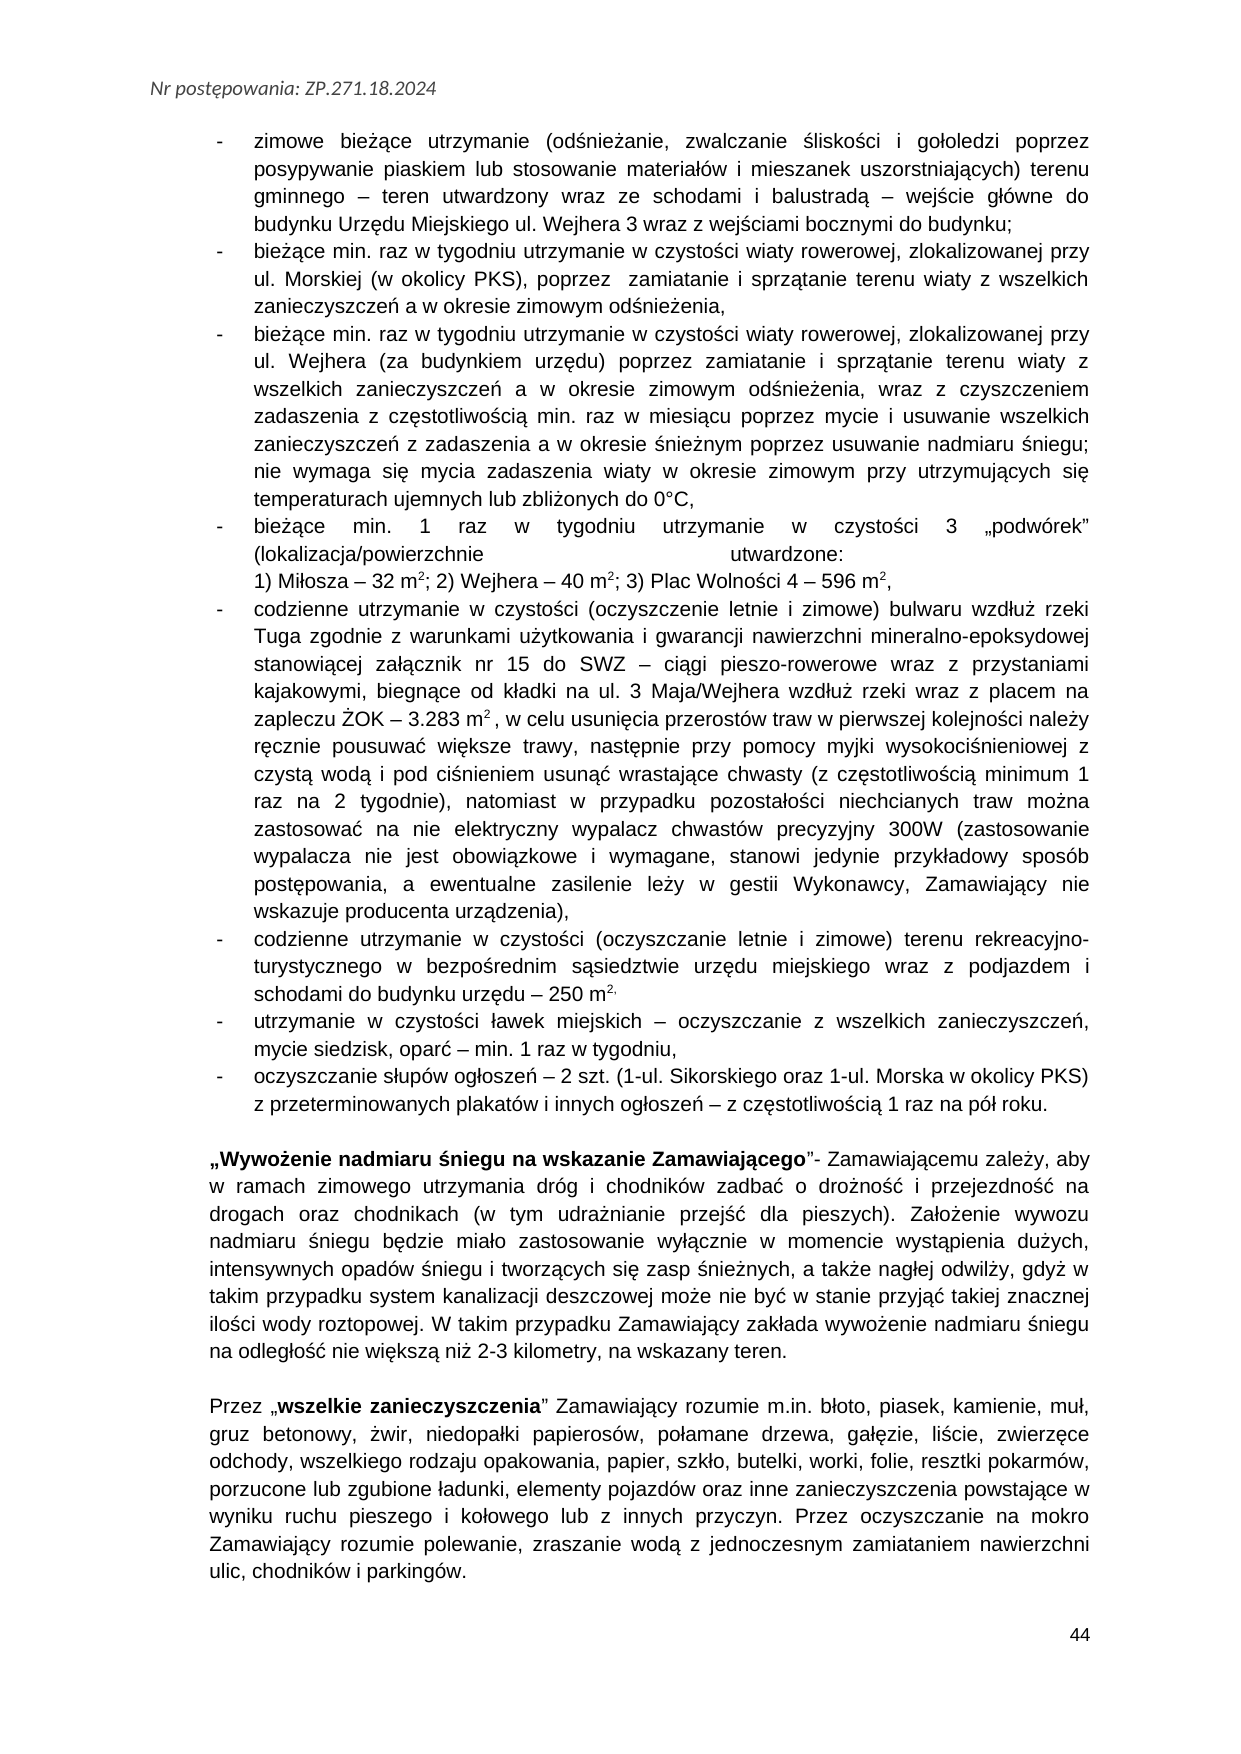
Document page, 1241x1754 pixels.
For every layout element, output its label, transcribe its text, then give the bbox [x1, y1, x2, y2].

list codzienne utrzymanie w czystości (oczyszczenie letnie i zimowe) bulwaru wzdłuż rzeki Tuga zgodnie z warunkami użytkowania i gwarancji nawierzchni mineralno-epoksydowej stanowiącej załącznik nr 15 do SWZ – ciągi pieszo-rowerowe wraz z przystaniami kajakowymi, biegnące od kładki na ul. 3 Maja/Wejhera wzdłuż rzeki wraz z placem na zapleczu ŻOK – 3.283 m2 , w celu usunięcia przerostów traw w pierwszej kolejności należy ręcznie pousuwać większe trawy, następnie przy pomocy myjki wysokociśnieniowej z czystą wodą i pod ciśnieniem usunąć wrastające chwasty (z częstotliwością minimum 1 raz na 2 tygodnie), natomiast w przypadku pozostałości niechcianych traw można zastosować na nie elektryczny wypalacz chwastów precyzyjny 300W (zastosowanie wypalacza nie jest obowiązkowe i wymagane, stanowi jedynie przykładowy sposób postępowania, a ewentualne zasilenie leży w gestii Wykonawcy, Zamawiający nie wskazuje producenta urządzenia), [216, 597, 1090, 923]
list bieżące min. 1 raz w tygodniu utrzymanie w czystości 3 „podwórek” (lokalizacja/powierzchnie utwardzone: 1) Miłosza – 32 m2; 2) Wejhera – 40 m2; 3) Plac Wolności 4 – 596 m2, [216, 514, 1090, 593]
list bieżące min. raz w tygodniu utrzymanie w czystości wiaty rowerowej, zlokalizowanej przy ul. Wejhera (za budynkiem urzędu) poprzez zamiatanie i sprzątanie terenu wiaty z wszelkich zanieczyszczeń a w okresie zimowym odśnieżenia, wraz z czyszczeniem zadaszenia z częstotliwością min. raz w miesiącu poprzez mycie i usuwanie wszelkich zanieczyszczeń z zadaszenia a w okresie śnieżnym poprzez usuwanie nadmiaru śniegu; nie wymaga się mycia zadaszenia wiaty w okresie zimowym przy utrzymujących się temperaturach ujemnych lub zbliżonych do 0°C, [216, 322, 1090, 511]
list bieżące min. raz w tygodniu utrzymanie w czystości wiaty rowerowej, zlokalizowanej przy ul. Morskiej (w okolicy PKS), poprzez zamiatanie i sprzątanie terenu wiaty z wszelkich zanieczyszczeń a w okresie zimowym odśnieżenia, [216, 239, 1090, 318]
text Przez „wszelkie zanieczyszczenia” Zamawiający rozumie m.in. błoto, piasek, kamienie, muł, gruz betonowy, żwir, niedopałki papierosów, połamane drzewa, gałęzie, liście, zwierzęce odchody, wszelkiego rodzaju opakowania, papier, szkło, butelki, worki, folie, resztki pokarmów, porzucone lub zgubione ładunki, elementy pojazdów oraz inne zanieczyszczenia powstające w wyniku ruchu pieszego i kołowego lub z innych przyczyn. Przez oczyszczanie na mokro Zamawiający rozumie polewanie, zraszanie wodą z jednoczesnym zamiataniem nawierzchni ulic, chodników i parkingów. [209, 1394, 1090, 1583]
list codzienne utrzymanie w czystości (oczyszczanie letnie i zimowe) terenu rekreacyjno-turystycznego w bezpośrednim sąsiedztwie urzędu miejskiego wraz z podjazdem i schodami do budynku urzędu – 250 m2, [216, 927, 1090, 1006]
list zimowe bieżące utrzymanie (odśnieżanie, zwalczanie śliskości i gołoledzi poprzez posypywanie piaskiem lub stosowanie materiałów i mieszanek uszorstniających) terenu gminnego – teren utwardzony wraz ze schodami i balustradą – wejście główne do budynku Urzędu Miejskiego ul. Wejhera 3 wraz z wejściami bocznymi do budynku; [216, 129, 1090, 236]
list utrzymanie w czystości ławek miejskich – oczyszczanie z wszelkich zanieczyszczeń, mycie siedzisk, oparć – min. 1 raz w tygodniu, [216, 1009, 1090, 1061]
text „Wywożenie nadmiaru śniegu na wskazanie Zamawiającego”- Zamawiającemu zależy, aby w ramach zimowego utrzymania dróg i chodników zadbać o drożność i przejezdność na drogach oraz chodnikach (w tym udrażnianie przejść dla pieszych). Założenie wywozu nadmiaru śniegu będzie miało zastosowanie wyłącznie w momencie wystąpienia dużych, intensywnych opadów śniegu i tworzących się zasp śnieżnych, a także nagłej odwilży, gdyż w takim przypadku system kanalizacji deszczowej może nie być w stanie przyjąć takiej znacznej ilości wody roztopowej. W takim przypadku Zamawiający zakłada wywożenie nadmiaru śniegu na odległość nie większą niż 2-3 kilometry, na wskazany teren. [209, 1147, 1090, 1363]
list oczyszczanie słupów ogłoszeń – 2 szt. (1-ul. Sikorskiego oraz 1-ul. Morska w okolicy PKS) z przeterminowanych plakatów i innych ogłoszeń – z częstotliwością 1 raz na pół roku. [216, 1064, 1090, 1116]
